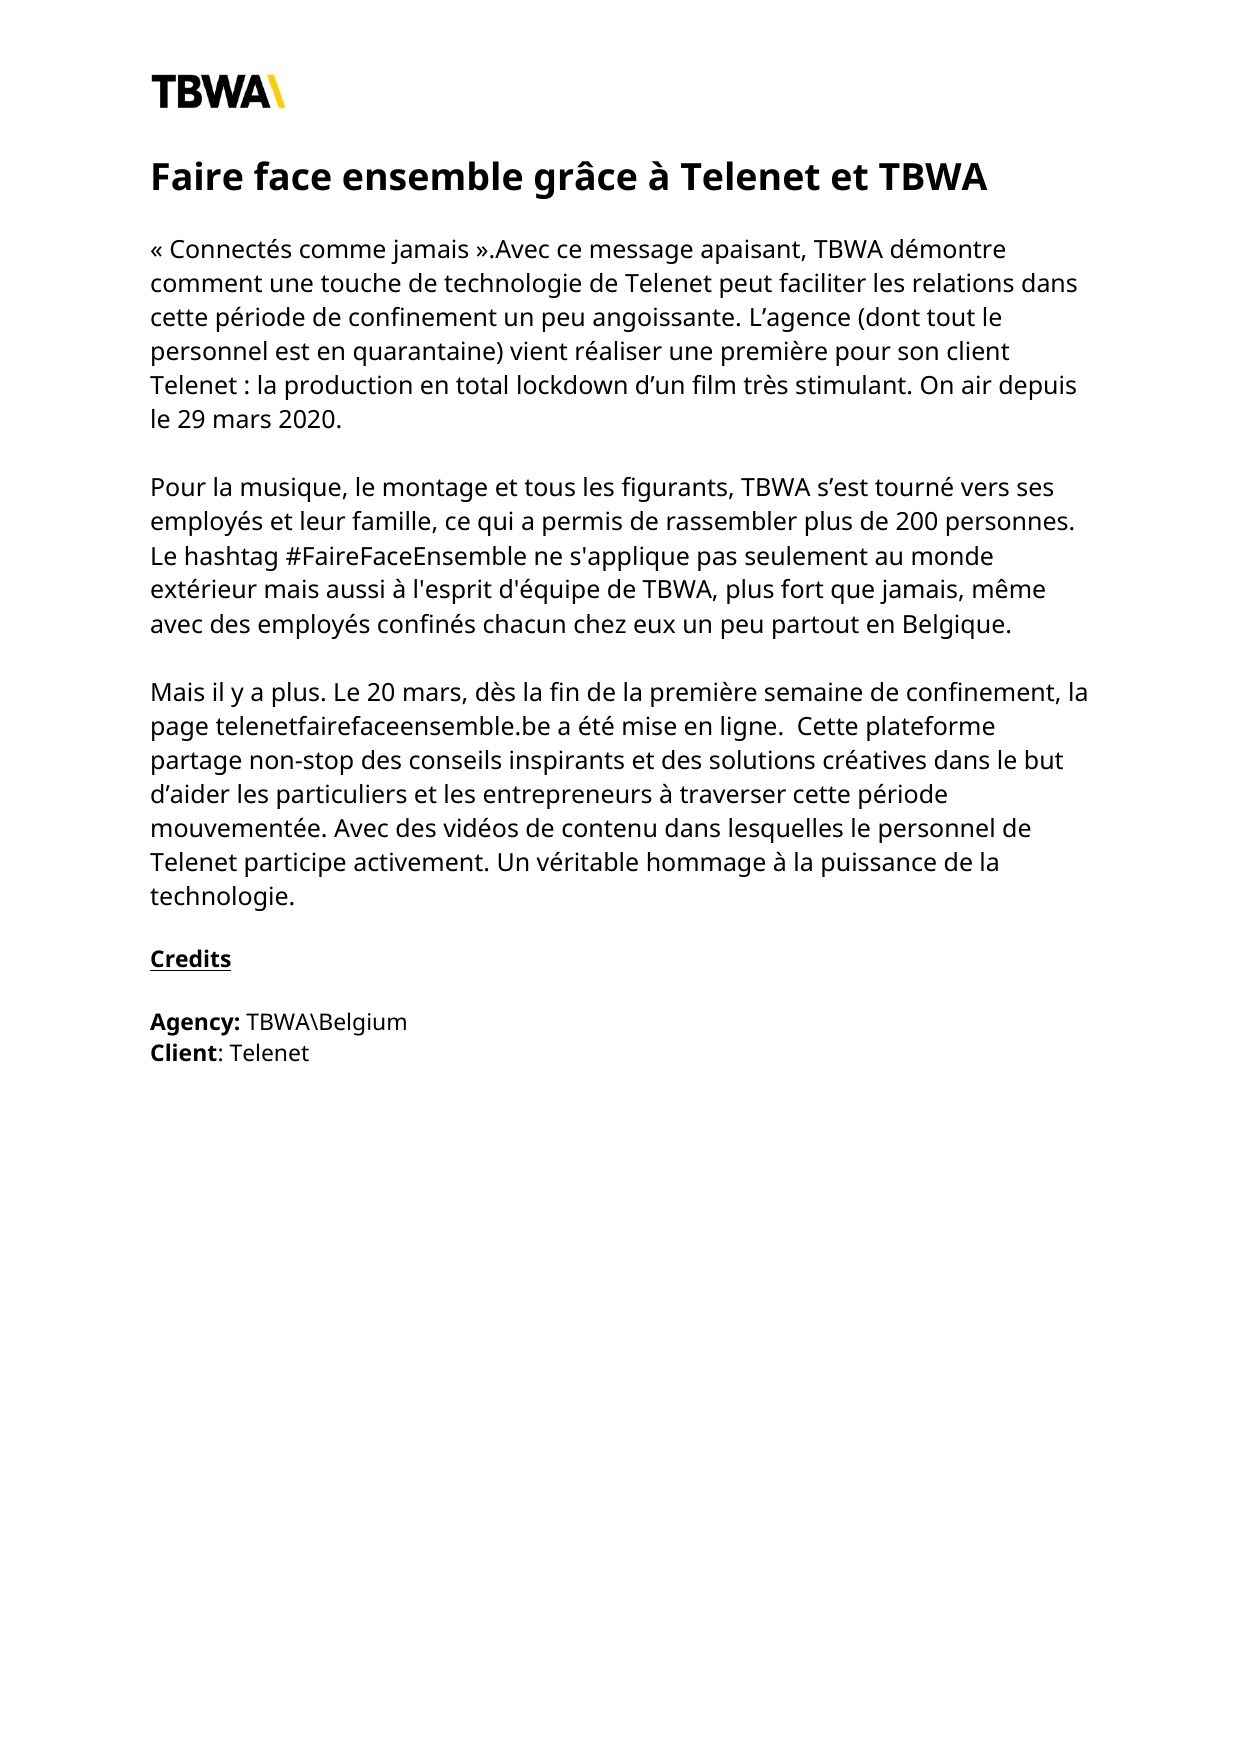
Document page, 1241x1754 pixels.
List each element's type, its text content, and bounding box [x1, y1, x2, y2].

text Pour la musique, le montage et tous les figurants, TBWA s’est tourné vers ses employés et leur famille, ce qui a permis de rassembler plus de 200 personnes. [150, 470, 1090, 538]
text Agency: TBWA\Belgium [150, 1006, 1090, 1037]
picture [150, 73, 286, 110]
text Credits [150, 943, 1090, 974]
text Client: Telenet [150, 1037, 1090, 1068]
text Faire face ensemble grâce à Telenet et TBWA [150, 150, 1090, 232]
text Mais il y a plus. Le 20 mars, dès la fin de la première semaine de confinement, la page telenetfairefaceensemble.be a été mise en ligne. Cette plateforme partage non-stop des conseils inspirants et des solutions créatives dans le but d’aider les particuliers et les entrepreneurs à traverser cette période mouvementée. Avec des vidéos de contenu dans lesquelles le personnel de Telenet participe activement. Un véritable hommage à la puissance de la technologie. [150, 674, 1090, 913]
text Le hashtag #FaireFaceEnsemble ne s'applique pas seulement au monde extérieur mais aussi à l'esprit d'équipe de TBWA, plus fort que jamais, même avec des employés confinés chacun chez eux un peu partout en Belgique. [150, 538, 1090, 640]
text « Connectés comme jamais ».Avec ce message apaisant, TBWA démontre comment une touche de technologie de Telenet peut faciliter les relations dans cette période de confinement un peu angoissante. L’agence (dont tout le personnel est en quarantaine) vient réaliser une première pour son client Telenet : la production en total lockdown d’un film très stimulant. On air depuis le 29 mars 2020. [150, 232, 1090, 436]
